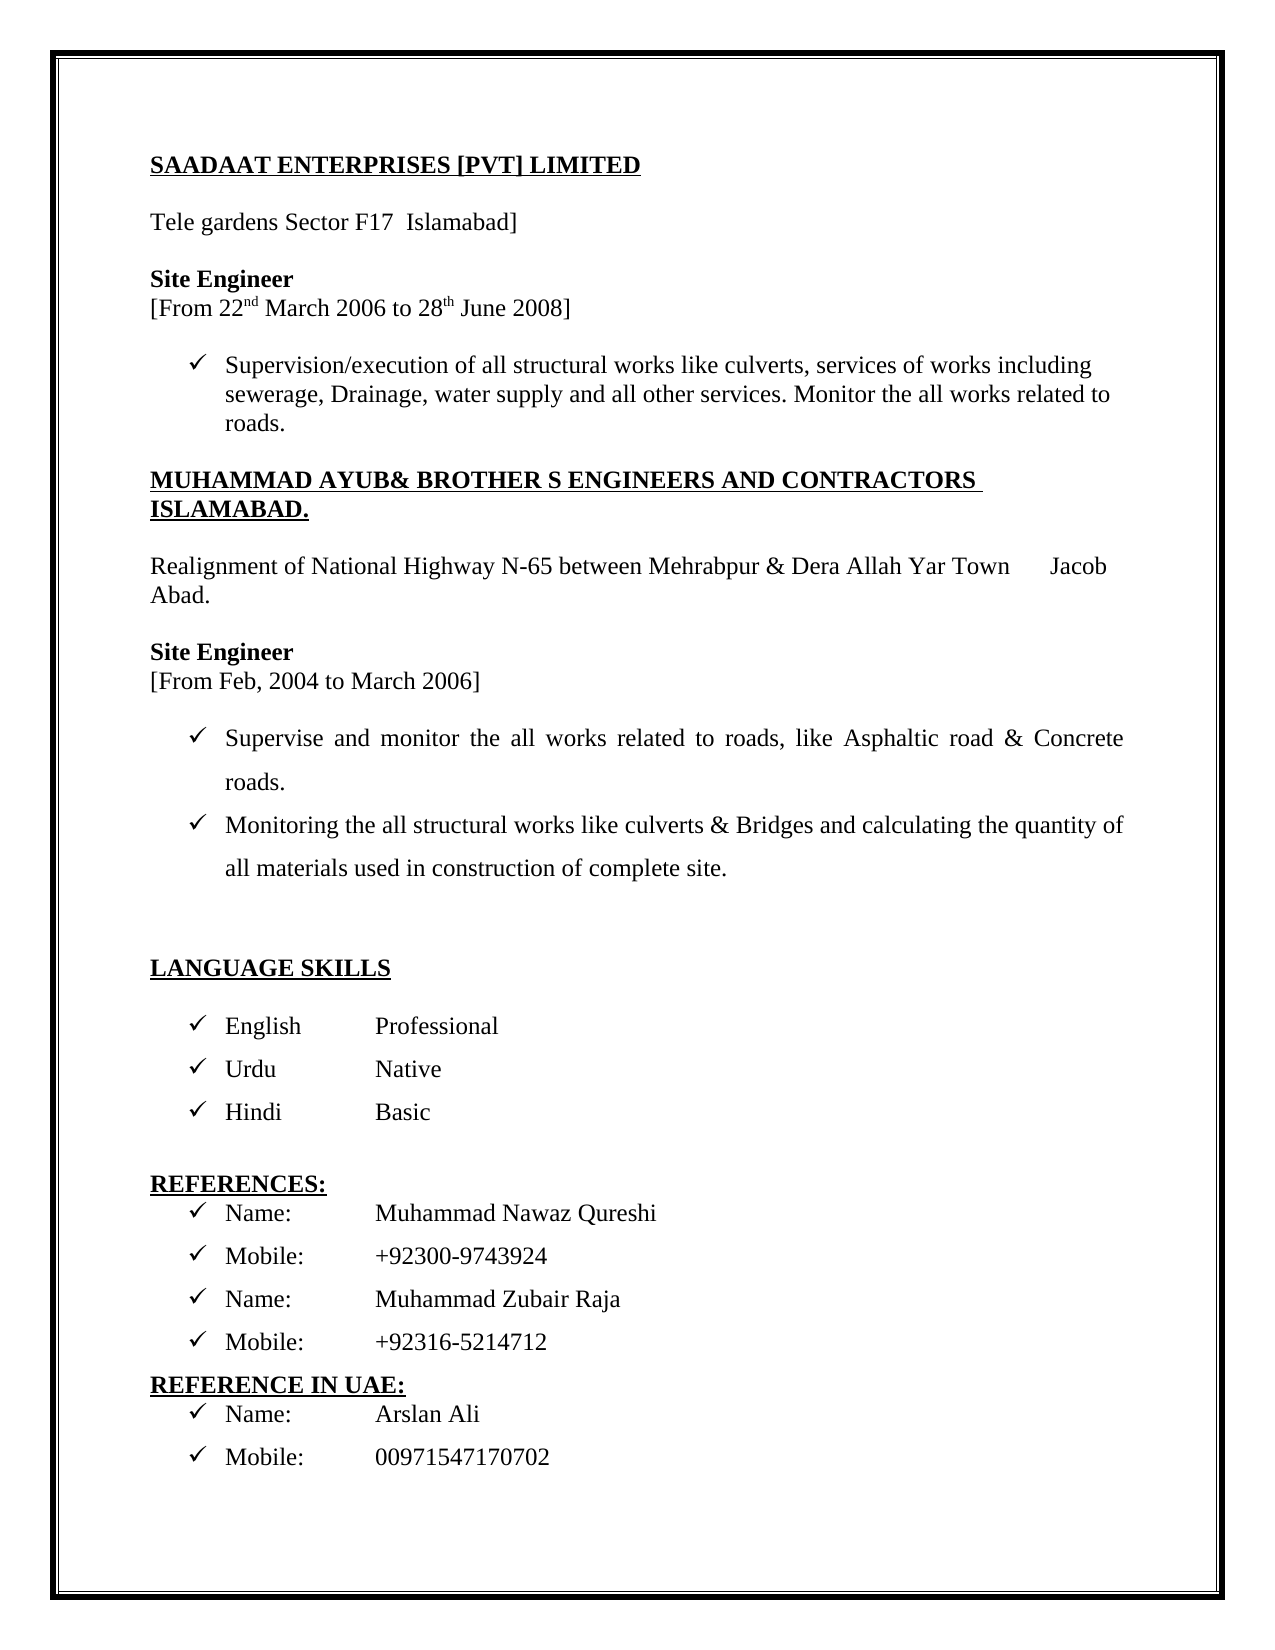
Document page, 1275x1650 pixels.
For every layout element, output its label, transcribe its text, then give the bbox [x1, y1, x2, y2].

list Hindi Basic [187, 1097, 1125, 1126]
text Site Engineer [150, 264, 1125, 293]
text [From Feb, 2004 to March 2006] [150, 666, 1125, 695]
list Name: Muhammad Nawaz Qureshi [187, 1198, 1125, 1227]
text REFERENCES: [150, 1169, 1125, 1198]
text [From 22nd March 2006 to 28th June 2008] [150, 293, 1125, 322]
list English Professional [187, 1011, 1125, 1040]
list Urdu Native [187, 1054, 1125, 1083]
text Site Engineer [150, 637, 1125, 666]
list Name: Muhammad Zubair Raja [187, 1284, 1125, 1313]
list Mobile: +92316-5214712 [187, 1327, 1125, 1356]
text LANGUAGE SKILLS [150, 953, 1125, 982]
list Mobile: +92300-9743924 [187, 1241, 1125, 1270]
list Name: Arslan Ali [187, 1399, 1125, 1428]
text MUHAMMAD AYUB& BROTHER S ENGINEERS AND CONTRACTORS ISLAMABAD. [150, 466, 1125, 523]
list Supervision/execution of all structural works like culverts, services of works including sewerage, Drainage, water supply and all other services. Monitor the all works related to roads. [187, 351, 1125, 437]
list Supervise and monitor the all works related to roads, like Asphaltic road & Concrete roads. [187, 723, 1125, 795]
list Mobile: 00971547170702 [187, 1442, 1125, 1471]
text Tele gardens Sector F17 Islamabad] [150, 207, 1125, 236]
text Realignment of National Highway N-65 between Mehrabpur & Dera Allah Yar Town Jacob Abad. [150, 551, 1125, 608]
text SAADAAT ENTERPRISES [PVT] LIMITED [150, 150, 1125, 179]
list Monitoring the all structural works like culverts & Bridges and calculating the quantity of all materials used in construction of complete site. [187, 810, 1125, 882]
text REFERENCE IN UAE: [150, 1370, 1125, 1399]
